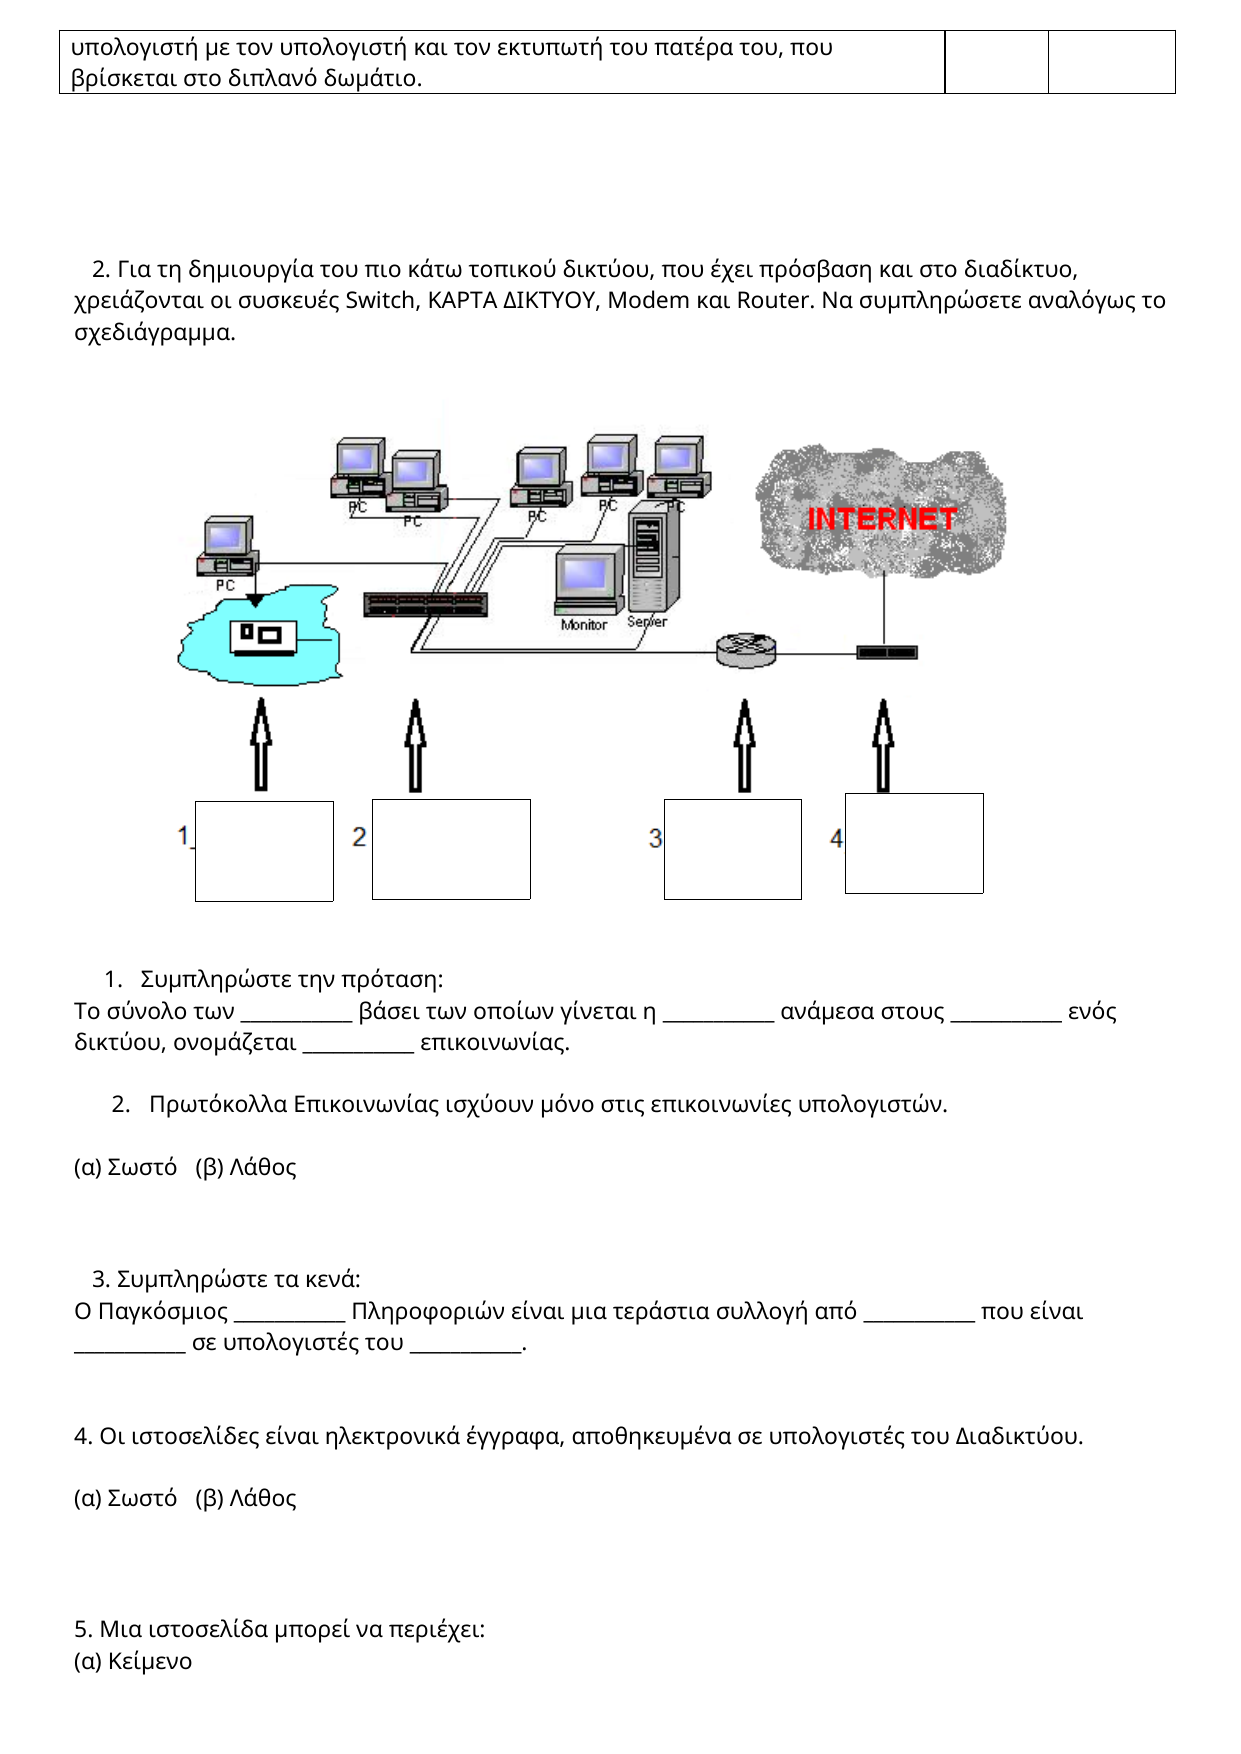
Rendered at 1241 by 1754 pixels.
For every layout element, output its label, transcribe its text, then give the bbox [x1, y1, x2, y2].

text 1. Συμπληρώστε την πρόταση: [74, 963, 1196, 995]
text (α) Κείμενο [74, 1645, 1196, 1676]
text 5. Μια ιστοσελίδα μπορεί να περιέχει: [74, 1613, 1196, 1645]
text 4. Οι ιστοσελίδες είναι ηλεκτρονικά έγγραφα, αποθηκευμένα σε υπολογιστές του Διαδικτύου. [74, 1420, 1196, 1451]
table_cell [946, 31, 1048, 93]
list Πρωτόκολλα Επικοινωνίας ισχύουν μόνο στις επικοινωνίες υπολογιστών. [111, 1088, 1196, 1120]
text (α) Σωστό (β) Λάθος [74, 1151, 1196, 1182]
text Ο Παγκόσμιος ___________ Πληροφοριών είναι μια τεράστια συλλογή από ___________ που είναι ___________ σε υπολογιστές του ___________. [74, 1295, 1196, 1357]
table_cell [1049, 31, 1175, 93]
text Το σύνολο των ___________ βάσει των οποίων γίνεται η ___________ ανάμεσα στους ___________ ενός δικτύου, ονομάζεται ___________ επικοινωνίας. [74, 995, 1196, 1057]
text 2. Για τη δημιουργία του πιο κάτω τοπικού δικτύου, που έχει πρόσβαση και στο διαδίκτυο, χρειάζονται οι συσκευές Switch, ΚΑΡΤΑ ΔΙΚΤΥΟΥ, Modem και Router. Να συμπληρώσετε αναλόγως το σχεδιάγραμμα. [74, 253, 1196, 347]
text (α) Σωστό (β) Λάθος [74, 1482, 1196, 1513]
text 3. Συμπληρώστε τα κενά: [74, 1263, 1196, 1295]
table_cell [60, 31, 944, 93]
